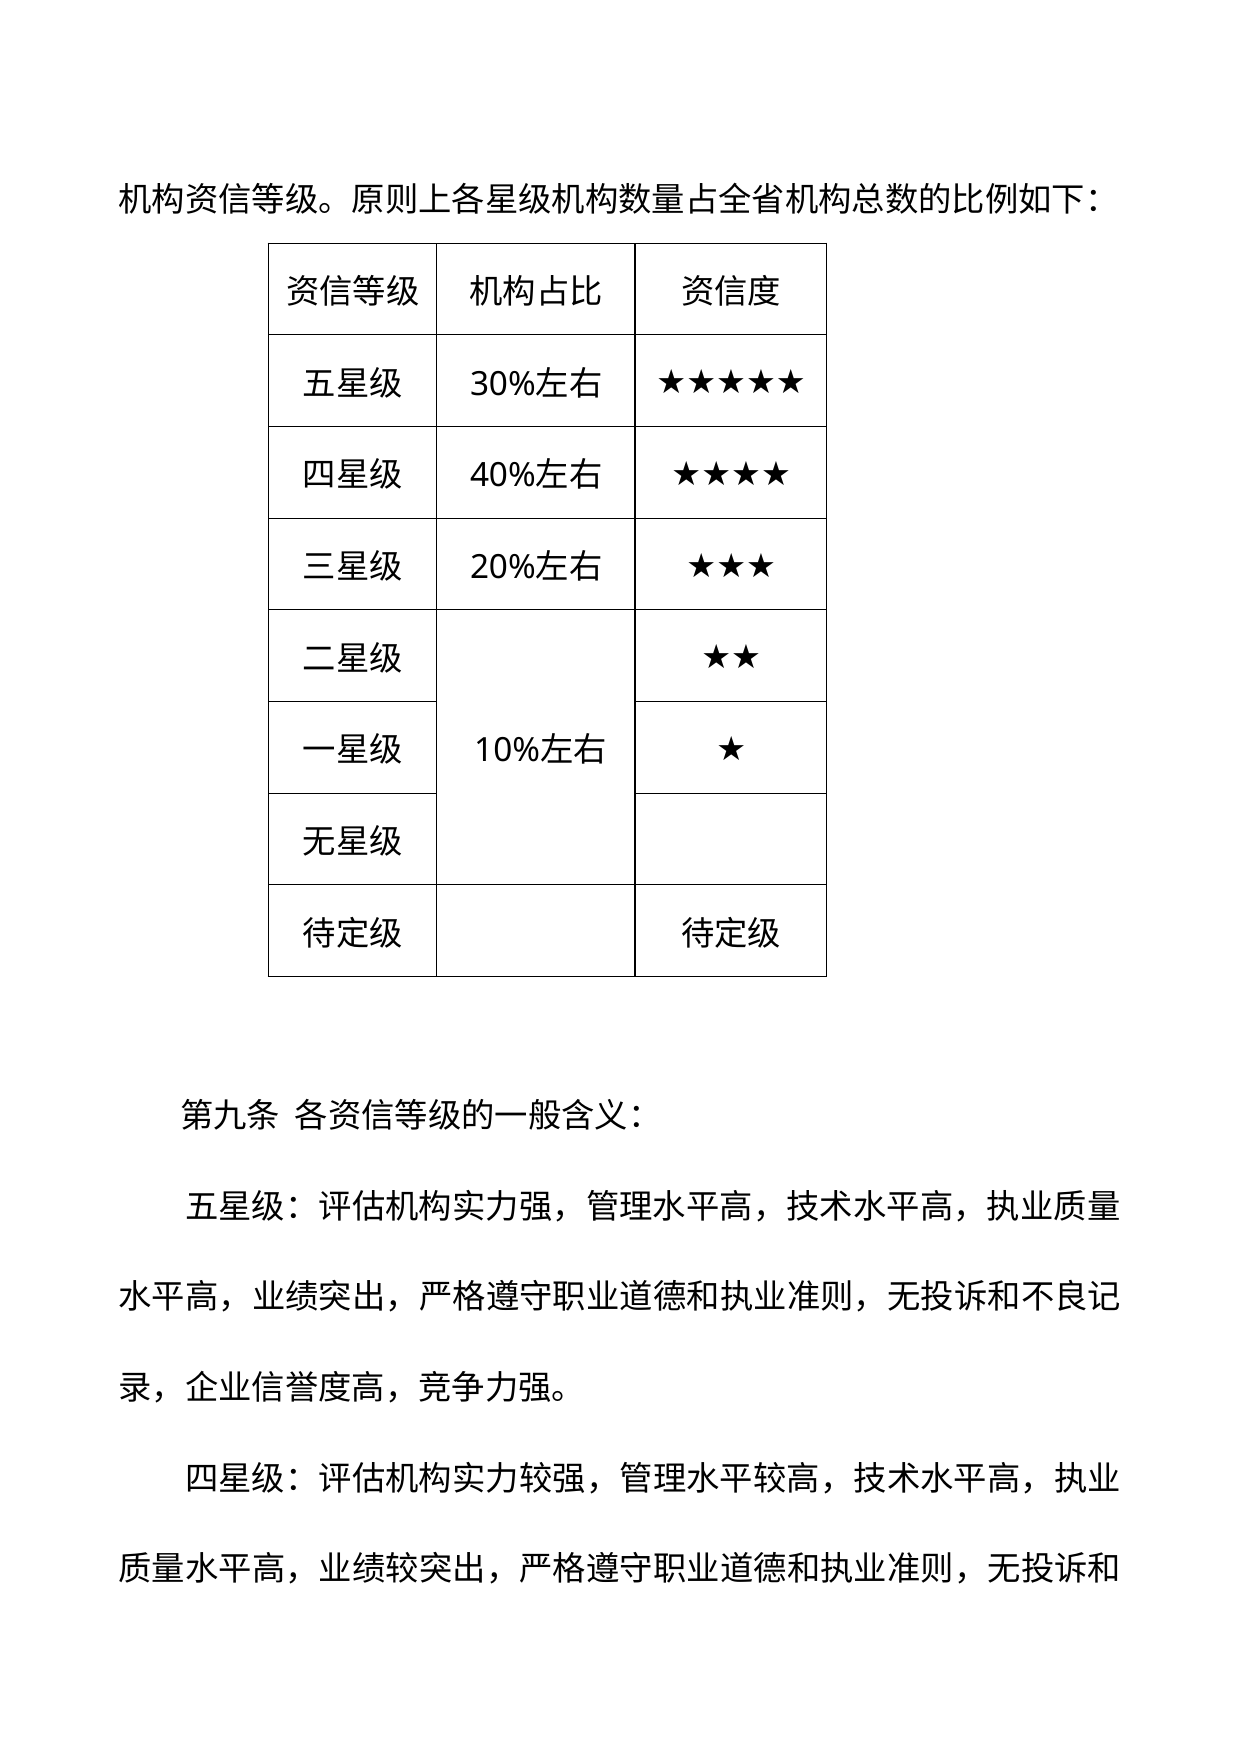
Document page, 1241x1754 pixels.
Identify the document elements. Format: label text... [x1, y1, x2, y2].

table_cell [437, 885, 634, 976]
table_cell 一星级 [269, 702, 436, 793]
table_cell 20%左右 [437, 519, 634, 609]
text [118, 1430, 1122, 1611]
table_cell 30%左右 [437, 335, 634, 426]
table_header 资信度 [636, 244, 826, 334]
table_cell 10%左右 [437, 610, 634, 884]
text 第九条 各资信等级的一般含义： [118, 1068, 1122, 1158]
table_header 机构占比 [437, 244, 634, 334]
table_cell ★ [636, 702, 826, 793]
table_cell 待定级 [636, 885, 826, 976]
table_cell [636, 794, 826, 884]
table_cell 待定级 [269, 885, 436, 976]
table_cell ★★★ [636, 519, 826, 609]
table_cell 无星级 [269, 794, 436, 884]
table_cell 40%左右 [437, 427, 634, 518]
text 五星级：评估机构实力强，管理水平高，技术水平高，执业质量水平高，业绩突出，严格遵守职业道德和执业准则，无投诉和不良记录，企业信誉度高，竞争力强。 [118, 1158, 1122, 1430]
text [118, 152, 1122, 243]
table_cell 五星级 [269, 335, 436, 426]
table_cell ★★★★ [636, 427, 826, 518]
table_cell 二星级 [269, 610, 436, 701]
table_cell 四星级 [269, 427, 436, 518]
table_header 资信等级 [269, 244, 436, 334]
table_cell ★★★★★ [636, 335, 826, 426]
table_cell 三星级 [269, 519, 436, 609]
table_cell ★★ [636, 610, 826, 701]
